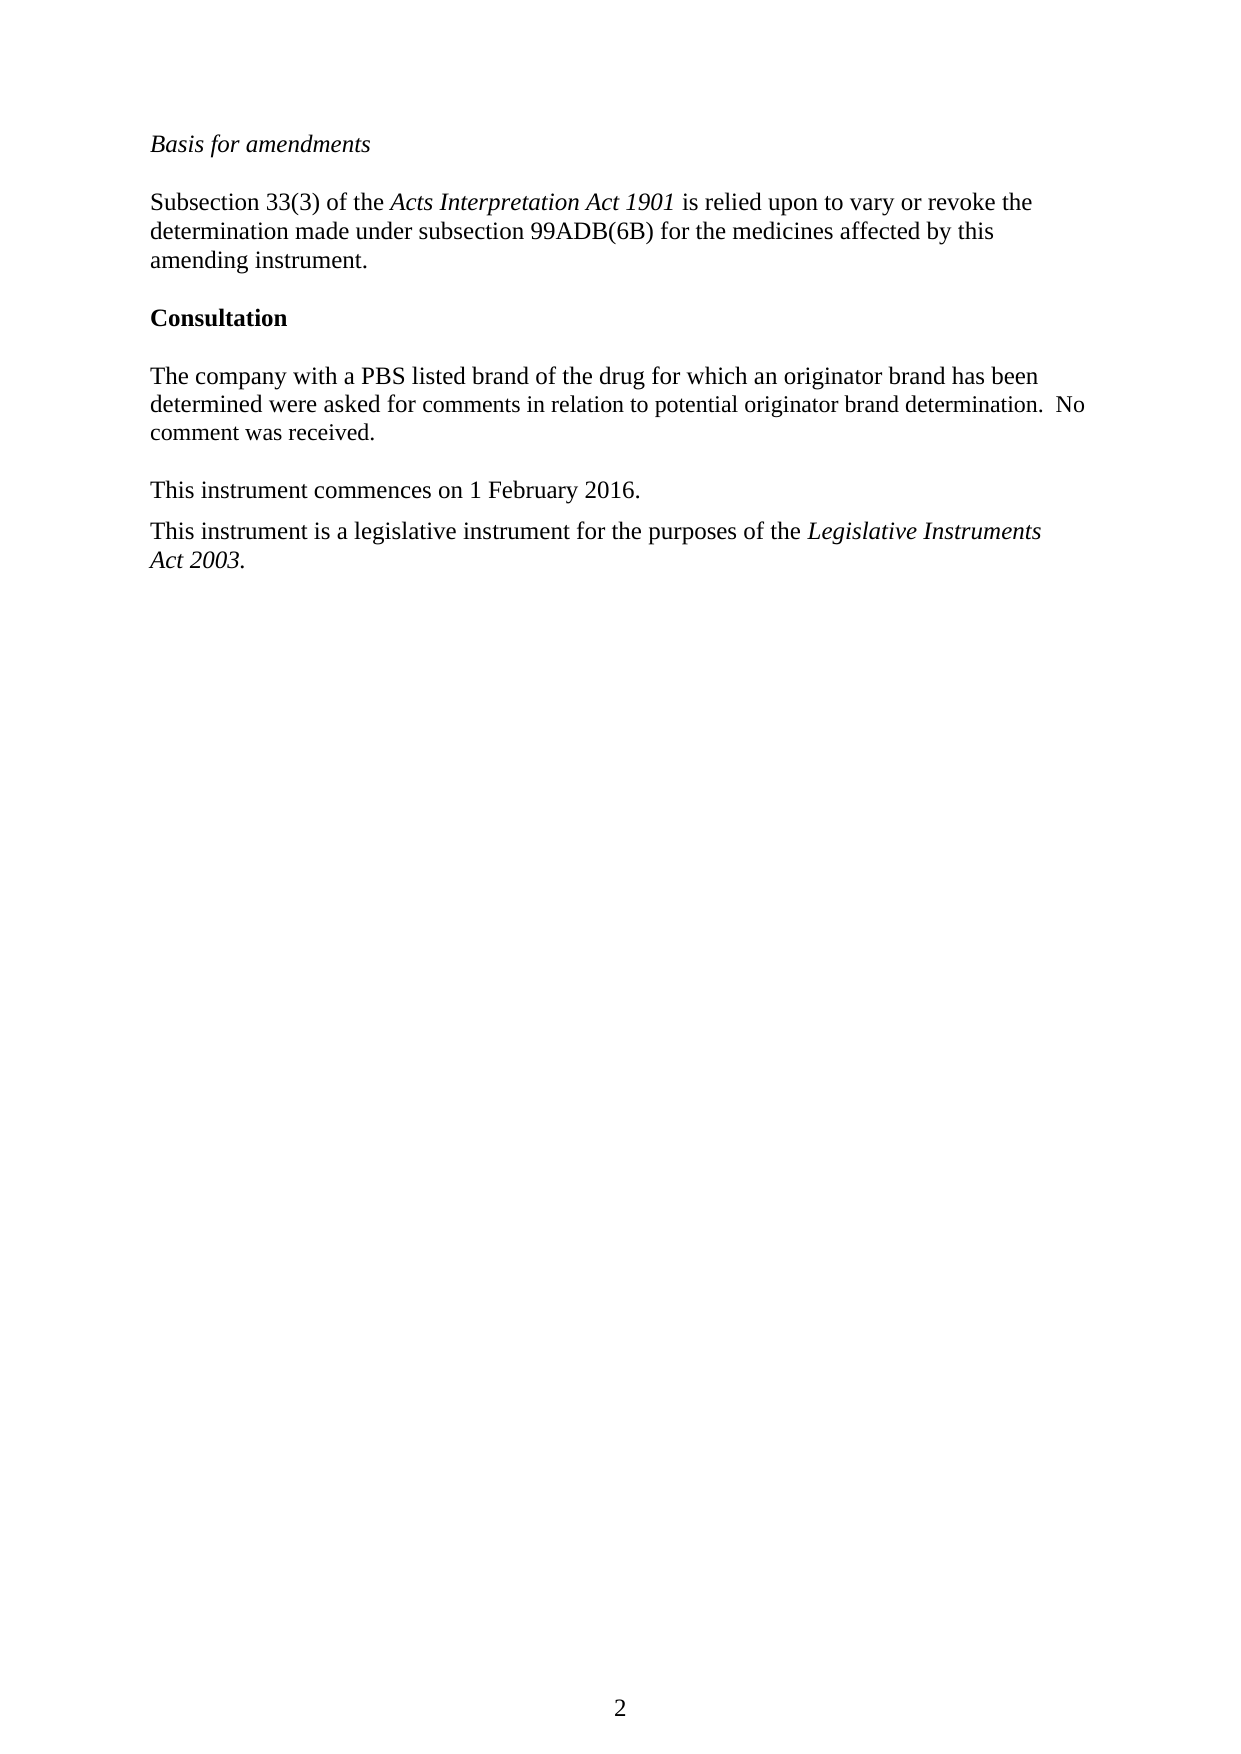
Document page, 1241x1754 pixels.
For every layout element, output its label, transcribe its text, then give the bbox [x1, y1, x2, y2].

text This instrument commences on 1 February 2016. [150, 475, 1090, 504]
text Consultation [150, 303, 1090, 332]
text Basis for amendments [150, 129, 1090, 158]
text This instrument is a legislative instrument for the purposes of the Legislative Instruments Act 2003. [150, 516, 1081, 574]
text Subsection 33(3) of the Acts Interpretation Act 1901 is relied upon to vary or revoke the determination made under subsection 99ADB(6B) for the medicines affected by this amending instrument. [150, 187, 1090, 274]
text The company with a PBS listed brand of the drug for which an originator brand has been determined were asked for comments in relation to potential originator brand determination. No comment was received. [150, 361, 1090, 446]
